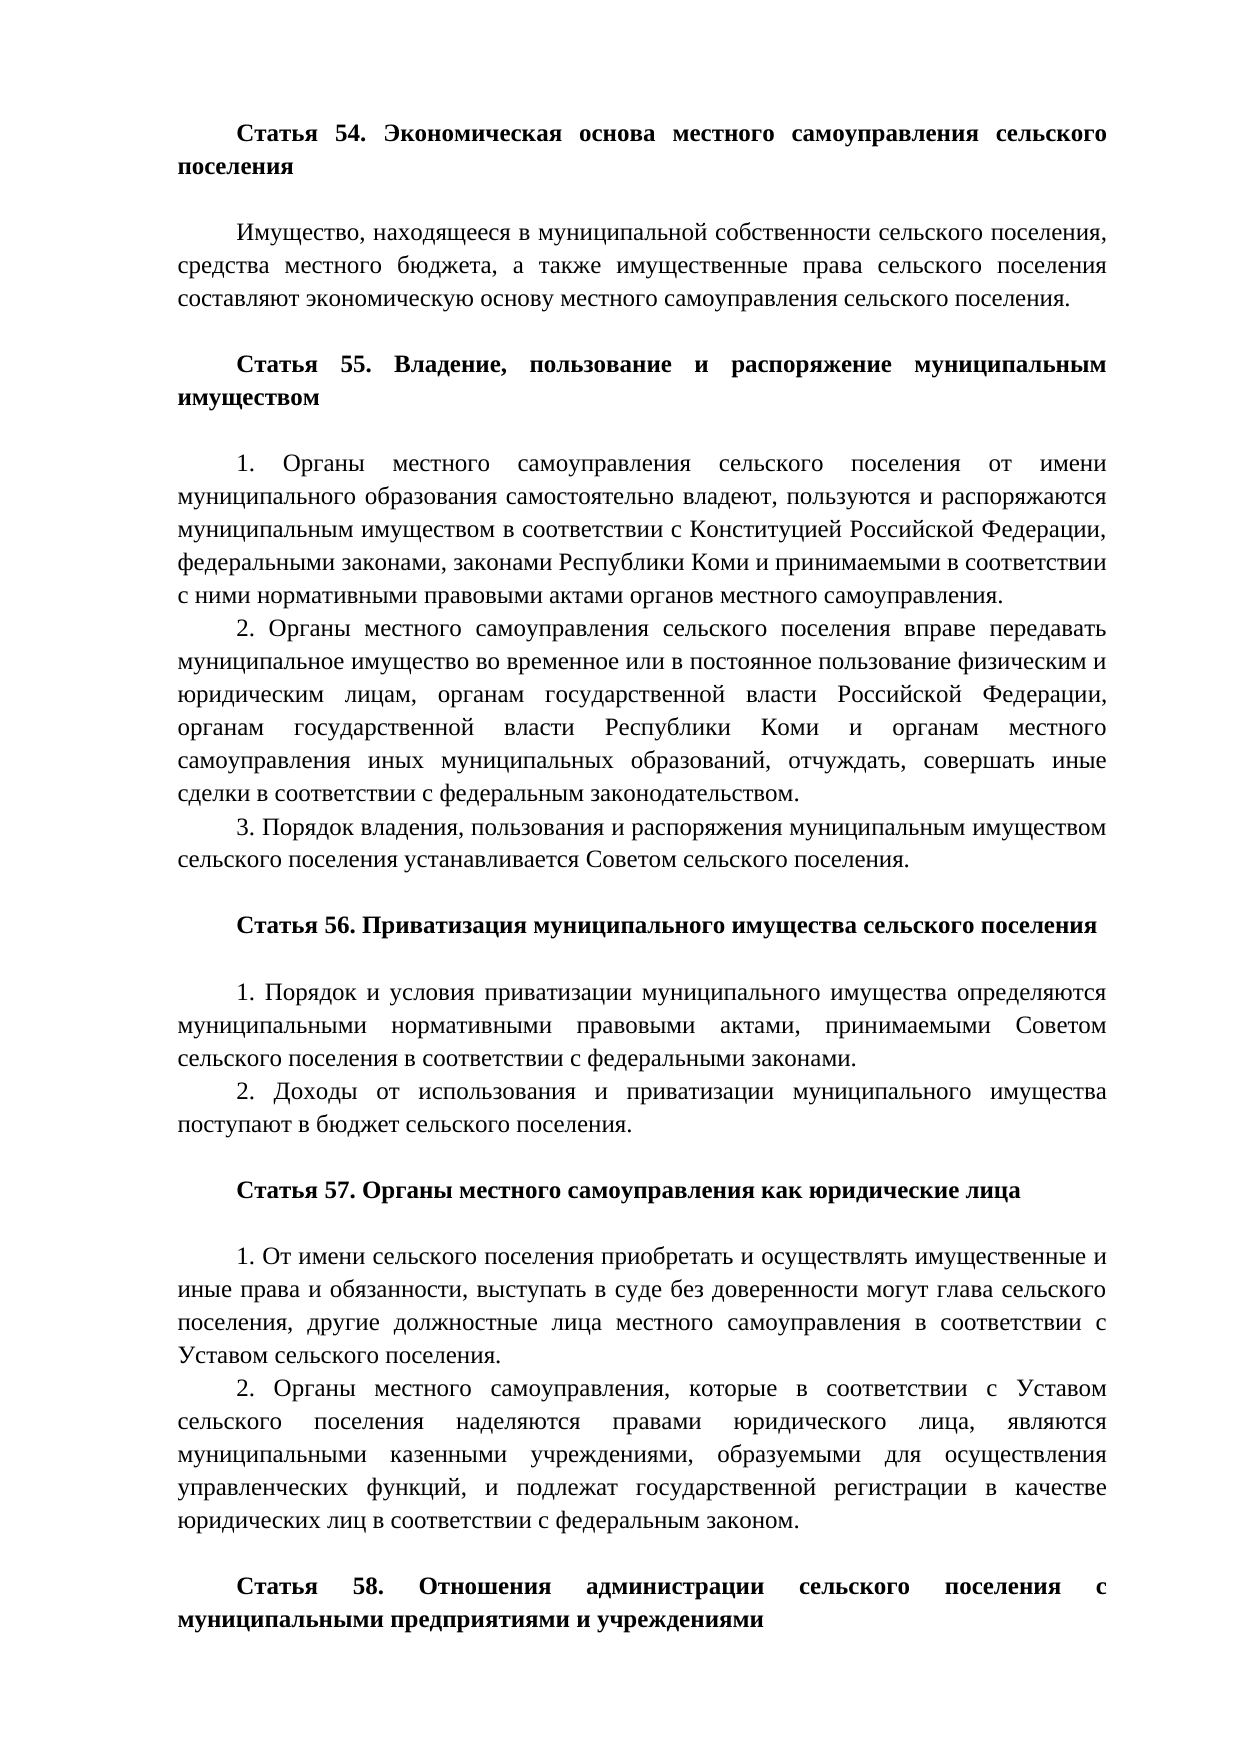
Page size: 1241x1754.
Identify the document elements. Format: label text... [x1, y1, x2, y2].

text 2. Органы местного самоуправления, которые в соответствии с Уставом сельского поселения наделяются правами юридического лица, являются муниципальными казенными учреждениями, образуемыми для осуществления управленческих функций, и подлежат государственной регистрации в качестве юридических лиц в соответствии с федеральным законом. [177, 1373, 1107, 1534]
text Статья 58. Отношения администрации сельского поселения с муниципальными предприятиями и учреждениями [177, 1571, 1107, 1633]
text 2. Органы местного самоуправления сельского поселения вправе передавать муниципальное имущество во временное или в постоянное пользование физическим и юридическим лицам, органам государственной власти Российской Федерации, органам государственной власти Республики Коми и органам местного самоуправления иных муниципальных образований, отчуждать, совершать иные сделки в соответствии с федеральным законодательством. [177, 613, 1107, 807]
text Имущество, находящееся в муниципальной собственности сельского поселения, средства местного бюджета, а также имущественные права сельского поселения составляют экономическую основу местного самоуправления сельского поселения. [177, 217, 1107, 312]
text 1. От имени сельского поселения приобретать и осуществлять имущественные и иные права и обязанности, выступать в суде без доверенности могут глава сельского поселения, другие должностные лица местного самоуправления в соответствии с Уставом сельского поселения. [177, 1241, 1107, 1369]
text 1. Органы местного самоуправления сельского поселения от имени муниципального образования самостоятельно владеют, пользуются и распоряжаются муниципальным имуществом в соответствии с Конституцией Российской Федерации, федеральными законами, законами Республики Коми и принимаемыми в соответствии с ними нормативными правовыми актами органов местного самоуправления. [177, 448, 1107, 609]
text Статья 57. Органы местного самоуправления как юридические лица [177, 1175, 1107, 1203]
text 1. Порядок и условия приватизации муниципального имущества определяются муниципальными нормативными правовыми актами, принимаемыми Советом сельского поселения в соответствии с федеральными законами. [177, 977, 1107, 1071]
text Статья 56. Приватизация муниципального имущества сельского поселения [177, 911, 1107, 939]
text 3. Порядок владения, пользования и распоряжения муниципальным имуществом сельского поселения устанавливается Советом сельского поселения. [177, 812, 1107, 873]
text Статья 54. Экономическая основа местного самоуправления сельского поселения [177, 118, 1107, 180]
text Статья 55. Владение, пользование и распоряжение муниципальным имуществом [177, 349, 1107, 411]
text 2. Доходы от использования и приватизации муниципального имущества поступают в бюджет сельского поселения. [177, 1076, 1107, 1137]
